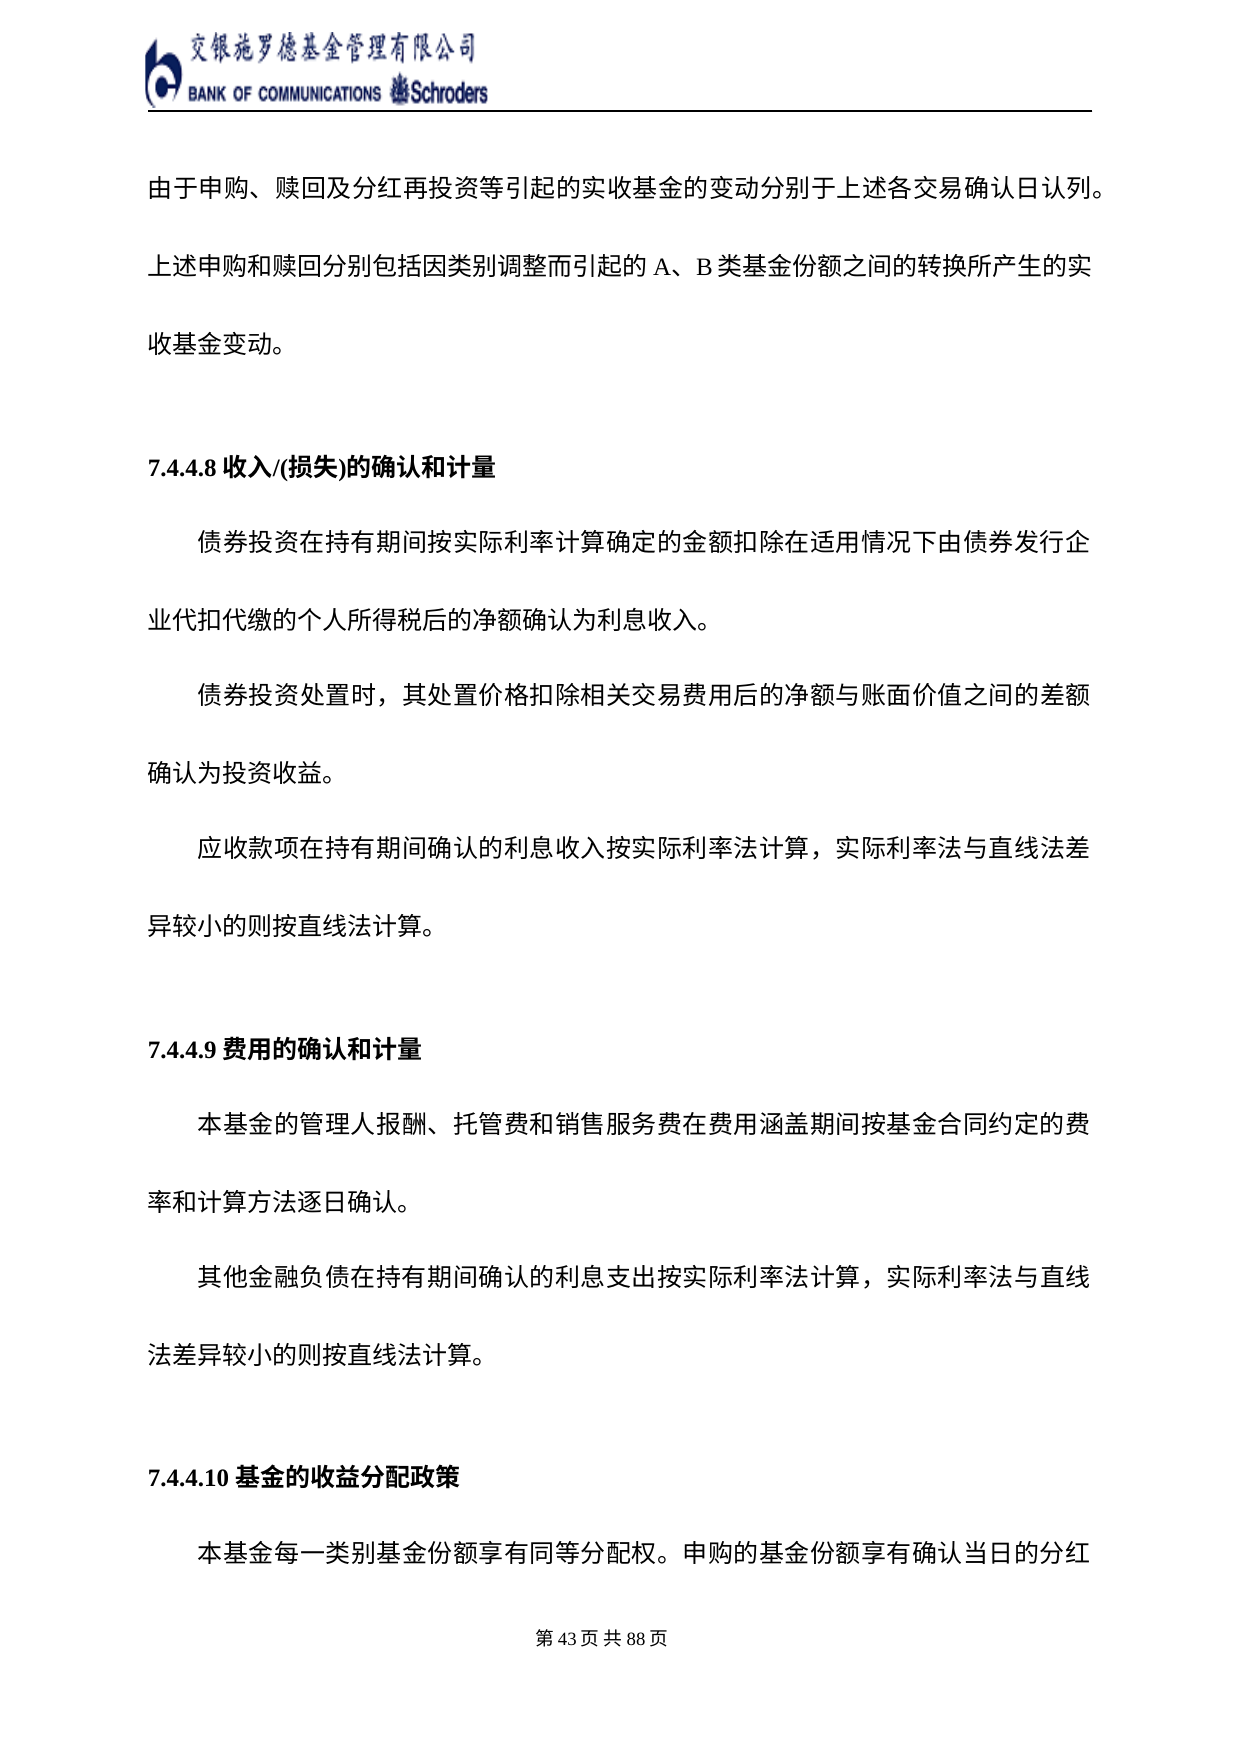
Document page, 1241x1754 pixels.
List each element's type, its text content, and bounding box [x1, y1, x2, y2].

text 7.4.4.9 费用的确认和计量 [148, 1015, 1092, 1080]
text 本基金的管理人报酬、托管费和销售服务费在费用涵盖期间按基金合同约定的费率和计算方法逐日确认。 [148, 1090, 1092, 1233]
text 债券投资处置时，其处置价格扣除相关交易费用后的净额与账面价值之间的差额确认为投资收益。 [148, 661, 1092, 804]
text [148, 1519, 1092, 1584]
text 债券投资在持有期间按实际利率计算确定的金额扣除在适用情况下由债券发行企业代扣代缴的个人所得税后的净额确认为利息收入。 [148, 508, 1092, 651]
text 7.4.4.10 基金的收益分配政策 [148, 1443, 1092, 1508]
text 其他金融负债在持有期间确认的利息支出按实际利率法计算，实际利率法与直线法差异较小的则按直线法计算。 [148, 1243, 1092, 1386]
picture [145, 32, 488, 108]
text 7.4.4.8 收入/(损失)的确认和计量 [148, 433, 1092, 498]
text 应收款项在持有期间确认的利息收入按实际利率法计算，实际利率法与直线法差异较小的则按直线法计算。 [148, 814, 1092, 957]
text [148, 154, 1092, 375]
